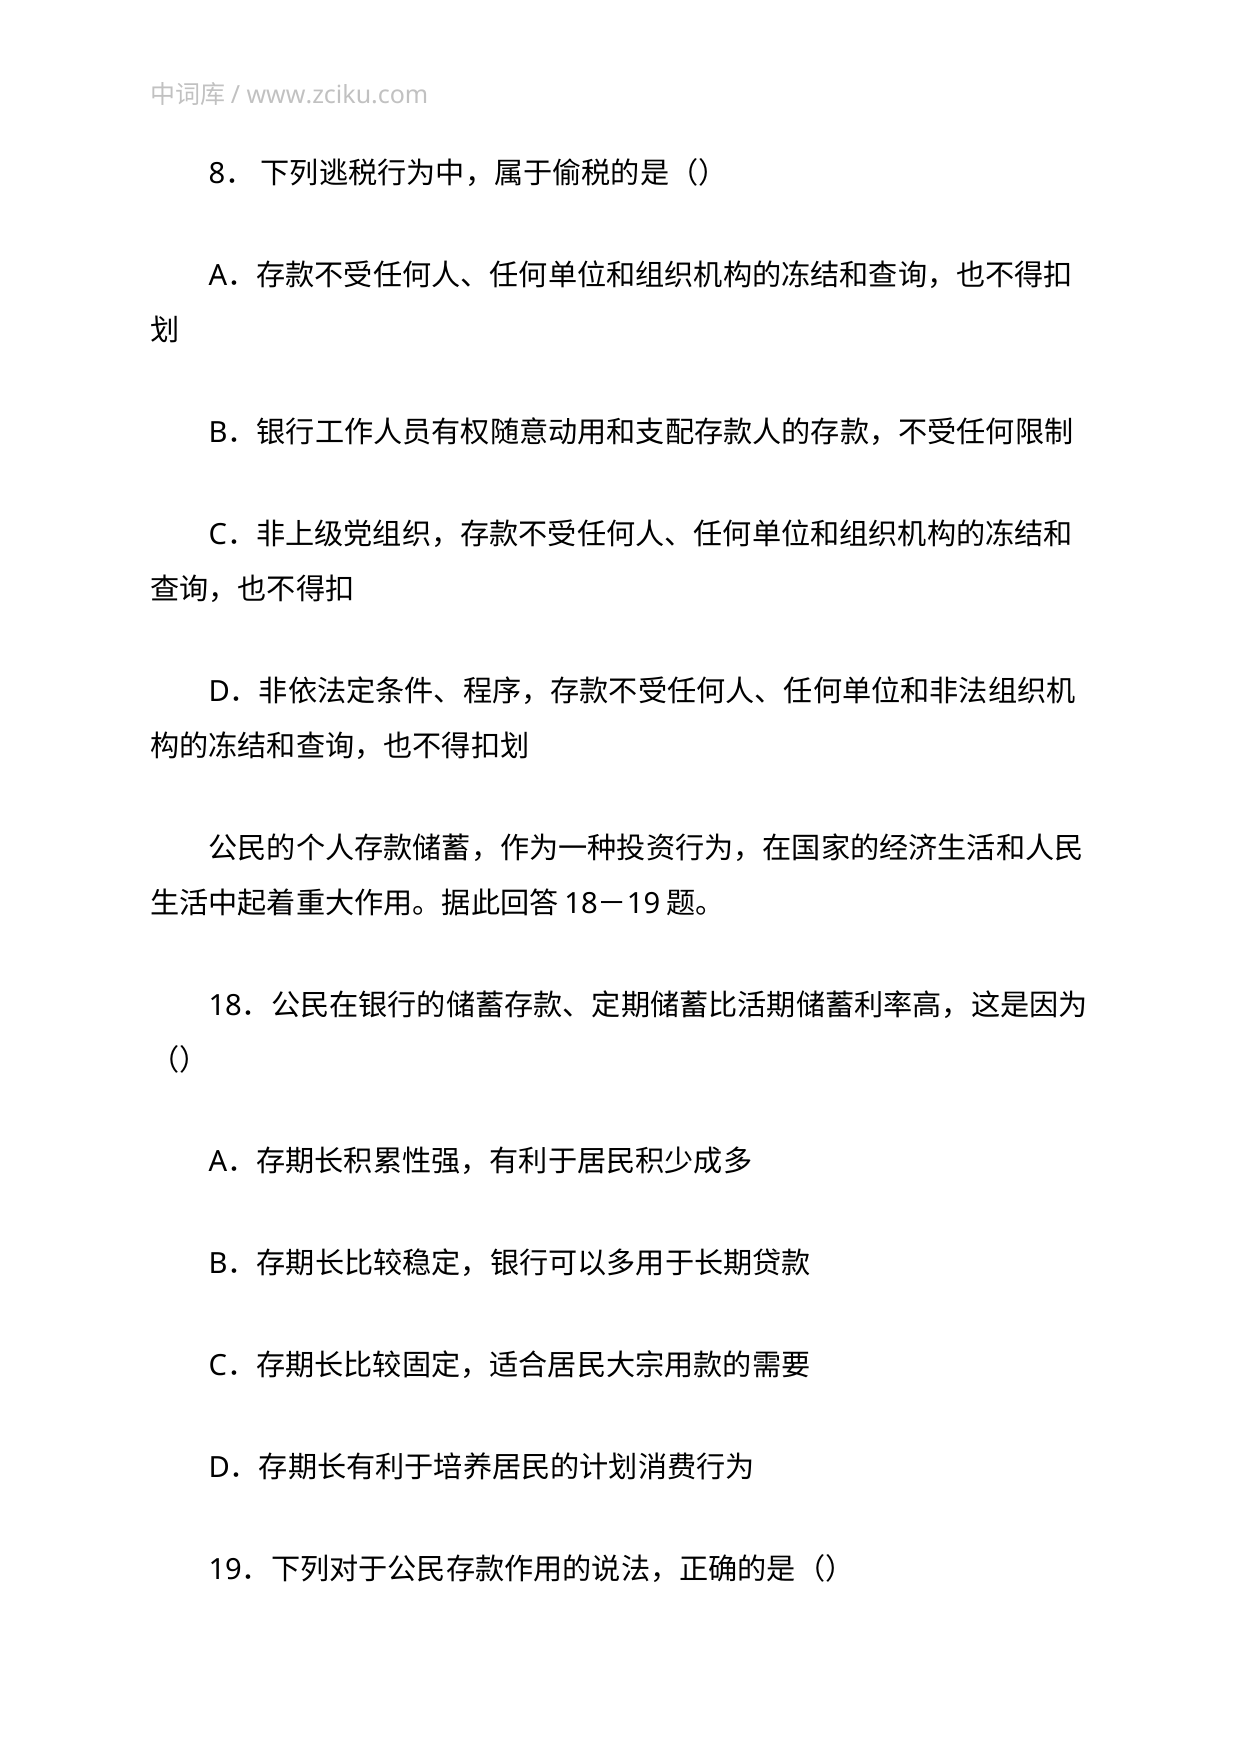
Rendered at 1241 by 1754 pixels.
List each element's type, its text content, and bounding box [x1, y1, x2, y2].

text B．银行工作人员有权随意动用和支配存款人的存款，不受任何限制 [150, 409, 1090, 451]
text D．非依法定条件、程序，存款不受任何人、任何单位和非法组织机构的冻结和查询，也不得扣划 [150, 667, 1090, 765]
text D．存期长有利于培养居民的计划消费行为 [150, 1444, 1090, 1486]
text 19．下列对于公民存款作用的说法，正确的是（） [150, 1546, 1090, 1588]
text C．非上级党组织，存款不受任何人、任何单位和组织机构的冻结和查询，也不得扣 [150, 511, 1090, 608]
text B．存期长比较稳定，银行可以多用于长期贷款 [150, 1240, 1090, 1282]
text 18．公民在银行的储蓄存款、定期储蓄比活期储蓄利率高，这是因为（） [150, 981, 1090, 1078]
text 8． 下列逃税行为中，属于偷税的是（） [150, 150, 1090, 192]
text A．存款不受任何人、任何单位和组织机构的冻结和查询，也不得扣划 [150, 252, 1090, 349]
text C．存期长比较固定，适合居民大宗用款的需要 [150, 1342, 1090, 1384]
text 公民的个人存款储蓄，作为一种投资行为，在国家的经济生活和人民生活中起着重大作用。据此回答18－19题。 [150, 824, 1090, 922]
text A．存期长积累性强，有利于居民积少成多 [150, 1138, 1090, 1180]
